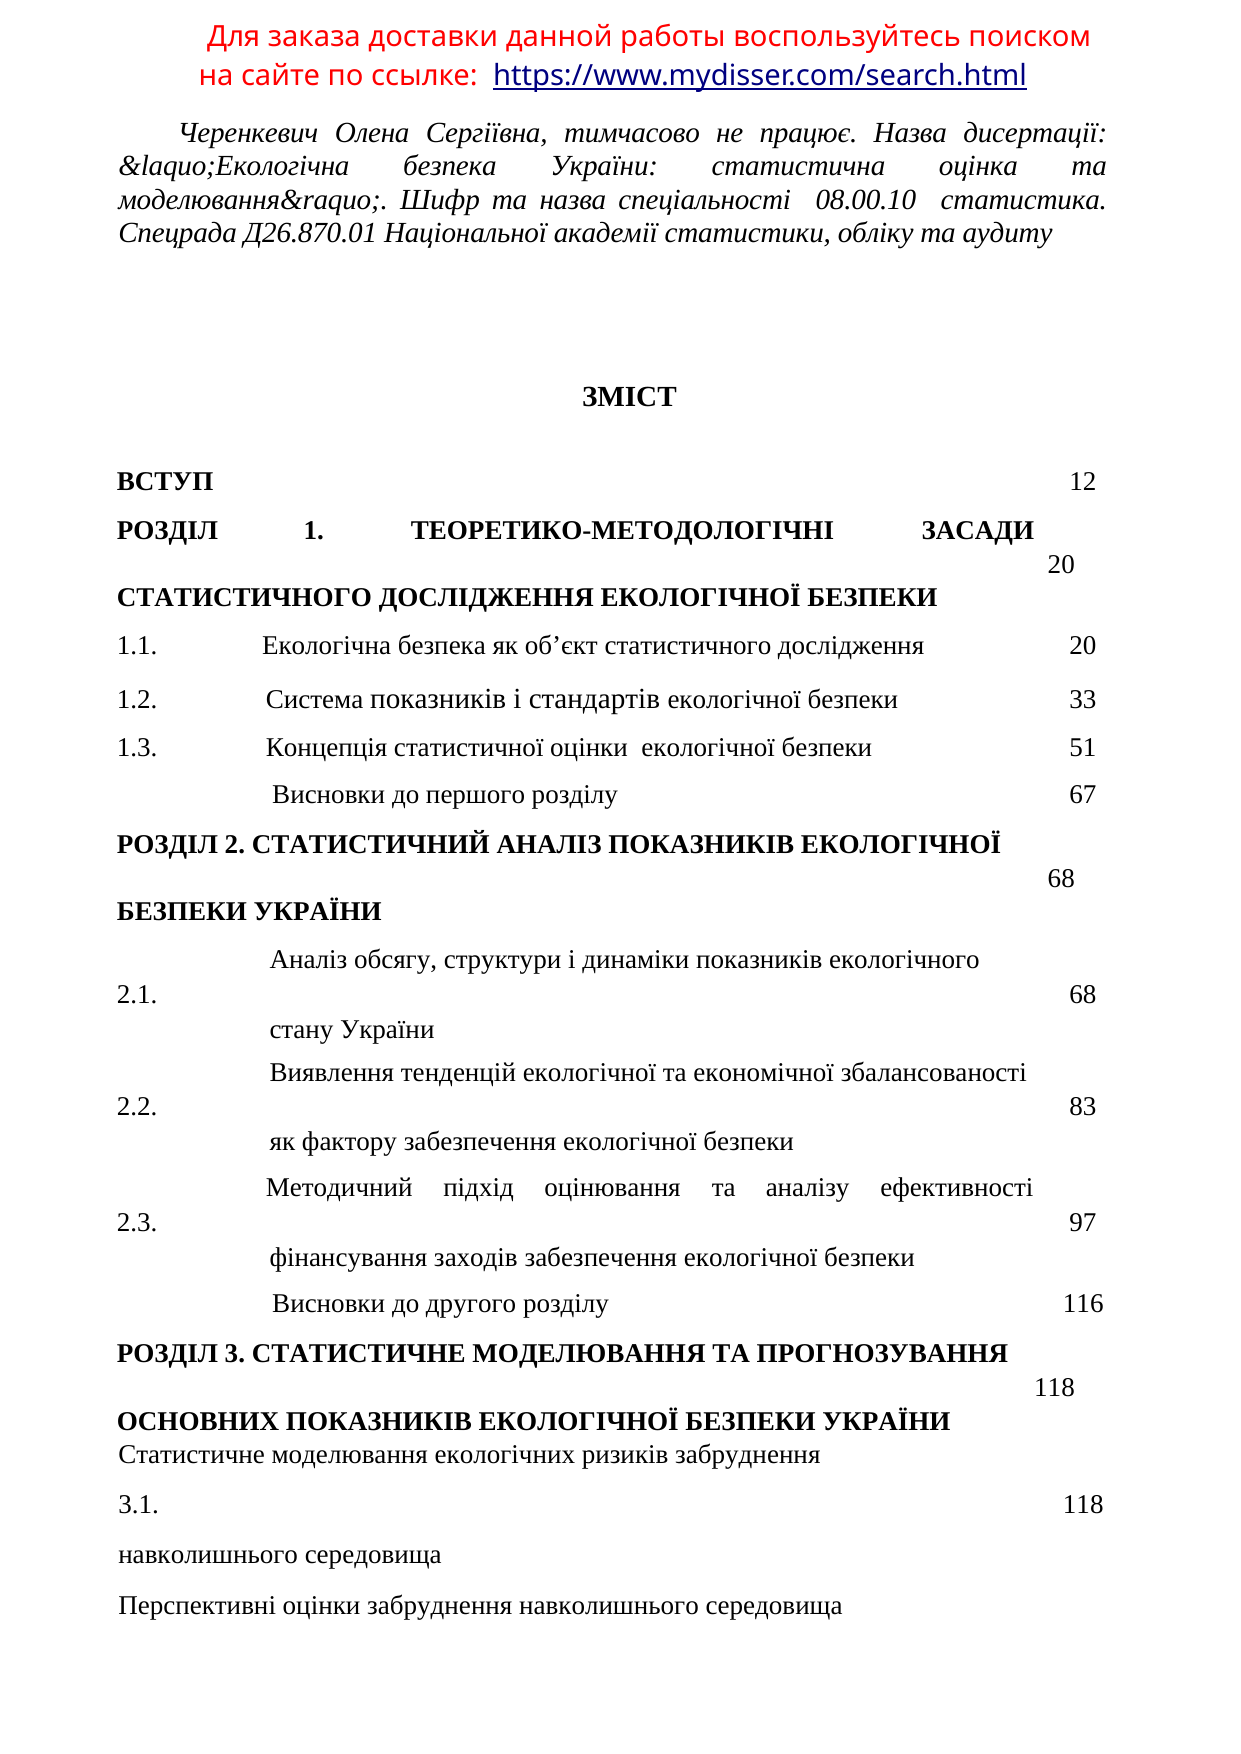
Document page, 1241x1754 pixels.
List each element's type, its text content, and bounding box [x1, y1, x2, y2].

text СТАТИСТИЧНОГО ДОСЛІДЖЕННЯ ЕКОЛОГІЧНОЇ БЕЗПЕКИ [117, 581, 1107, 613]
text 1.3. Концепція статистичної оцінки екологічної безпеки 51 [117, 731, 1107, 762]
text 68 [118, 862, 1074, 893]
text Виявлення тенденцій екологічної та економічної збалансованості [269, 1056, 1107, 1087]
text БЕЗПЕКИ УКРАЇНИ [117, 896, 1107, 927]
text фінансування заходів забезпечення екологічної безпеки [269, 1241, 1107, 1272]
text РОЗДІЛ 3. СТАТИСТИЧНЕ МОДЕЛЮВАННЯ ТА ПРОГНОЗУВАННЯ [117, 1338, 1107, 1369]
text 1.2. Система показників і стандартів екологічної безпеки 33 [117, 681, 1107, 714]
text ОСНОВНИХ ПОКАЗНИКІВ ЕКОЛОГІЧНОЇ БЕЗПЕКИ УКРАЇНИ [117, 1405, 1107, 1436]
text 2.1. 68 [117, 978, 1107, 1009]
text 3.1. 118 [118, 1488, 1107, 1519]
text Статистичне моделювання екологічних ризиків забруднення [118, 1438, 1107, 1469]
text 1.1. Екологічна безпека як об’єкт статистичного дослідження 20 [117, 629, 1107, 660]
text як фактору забезпечення екологічної безпеки [269, 1125, 1107, 1156]
text Аналіз обсягу, структури і динаміки показників екологічного [269, 943, 1107, 975]
text 2.2. 83 [117, 1090, 1107, 1122]
text ЗМІСТ [185, 379, 1073, 412]
text РОЗДІЛ 1. ТЕОРЕТИКО-МЕТОДОЛОГІЧНІ ЗАСАДИ [117, 514, 1107, 546]
text 2.3. 97 [117, 1206, 1107, 1237]
text 20 [118, 548, 1074, 579]
text Перспективні оцінки забруднення навколишнього середовища [118, 1589, 1107, 1620]
text ВСТУП 12 [117, 464, 1107, 496]
text 118 [118, 1371, 1074, 1402]
text стану України [269, 1013, 1107, 1044]
text Висновки до першого розділу 67 [117, 778, 1107, 809]
text Черенкевич Олена Сергіївна, тимчасово не працює. Назва дисертації: &laquo;Екологічна безпека України: статистична оцінка та моделювання&raquo;. Шифр та назва спеціальності 08.00.10 статистика. Спецрада Д26.870.01 Національної академії статистики, обліку та аудиту [118, 115, 1107, 249]
text Висновки до другого розділу 116 [117, 1288, 1107, 1319]
text навколишнього середовища [118, 1539, 1107, 1570]
text РОЗДІЛ 2. СТАТИСТИЧНИЙ АНАЛІЗ ПОКАЗНИКІВ ЕКОЛОГІЧНОЇ [117, 828, 1107, 859]
text Методичний підхід оцінювання та аналізу ефективності [118, 1171, 1107, 1203]
